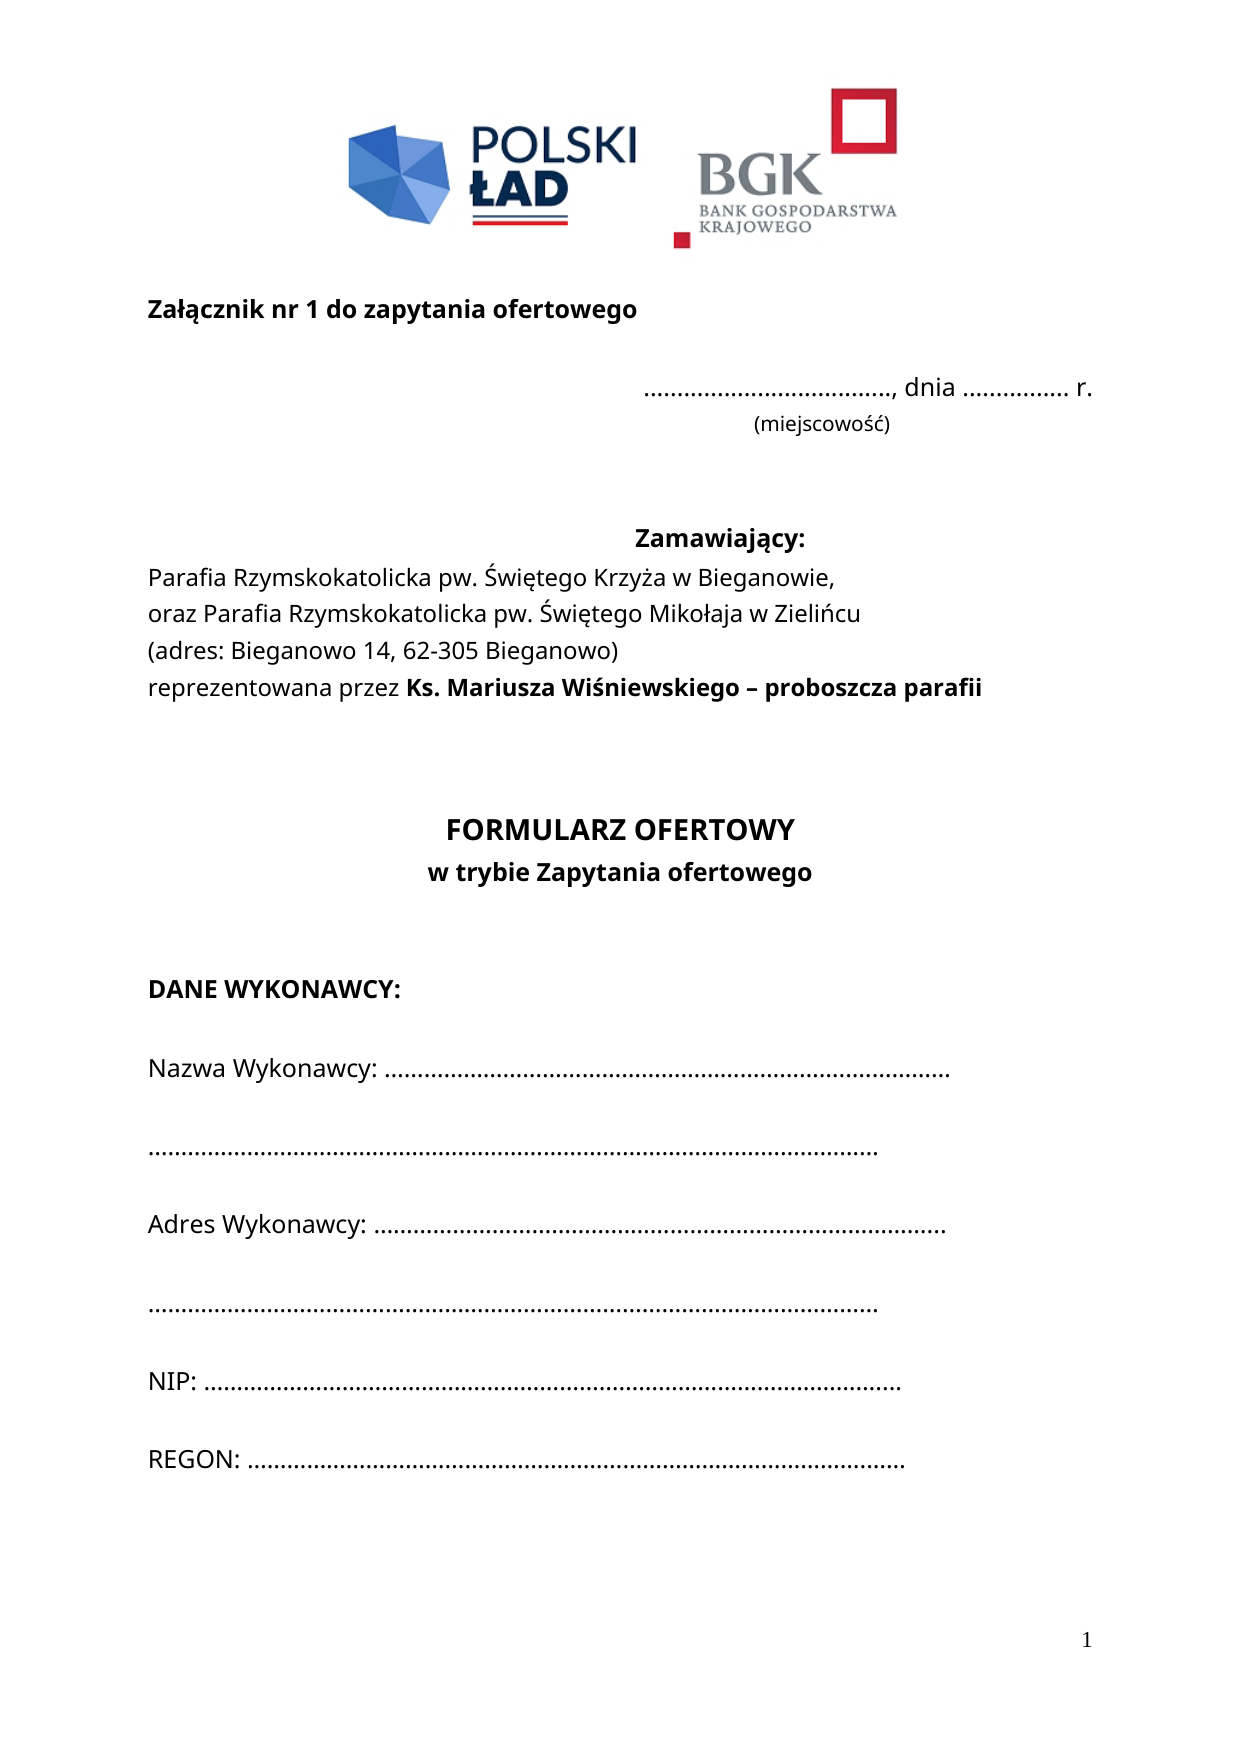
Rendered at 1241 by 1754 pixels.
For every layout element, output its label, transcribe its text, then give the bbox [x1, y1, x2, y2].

text ………………………………………………………………………………………………… [148, 1129, 1087, 1163]
text Nazwa Wykonawcy: ……………………………………………………………..…………… [148, 1050, 1087, 1084]
text DANE WYKONAWCY: [148, 972, 1087, 1006]
text REGON: ………………………………………………………………………………….…… [148, 1442, 1087, 1476]
text Załącznik nr 1 do zapytania ofertowego [148, 292, 1093, 326]
text Adres Wykonawcy: …………………………………………………………………………... [148, 1207, 1087, 1241]
text FORMULARZ OFERTOWY [148, 809, 1093, 848]
text w trybie Zapytania ofertowego [148, 854, 1093, 888]
text (miejscowość) [635, 409, 1093, 438]
text NIP: ………………………………………………………………………………………….... [148, 1364, 1087, 1398]
text ....................................., dnia ................ r. [148, 370, 1093, 404]
text Zamawiający: [635, 521, 1093, 555]
text Parafia Rzymskokatolicka pw. Świętego Krzyża w Bieganowie, oraz Parafia Rzymskokatolicka pw. Świętego Mikołaja w Zielińcu (adres: Bieganowo 14, 62-305 Bieganowo) reprezentowana przez Ks. Mariusza Wiśniewskiego – proboszcza parafii [148, 560, 1093, 703]
text ………………………………………………………………………………………………… [148, 1285, 1087, 1319]
